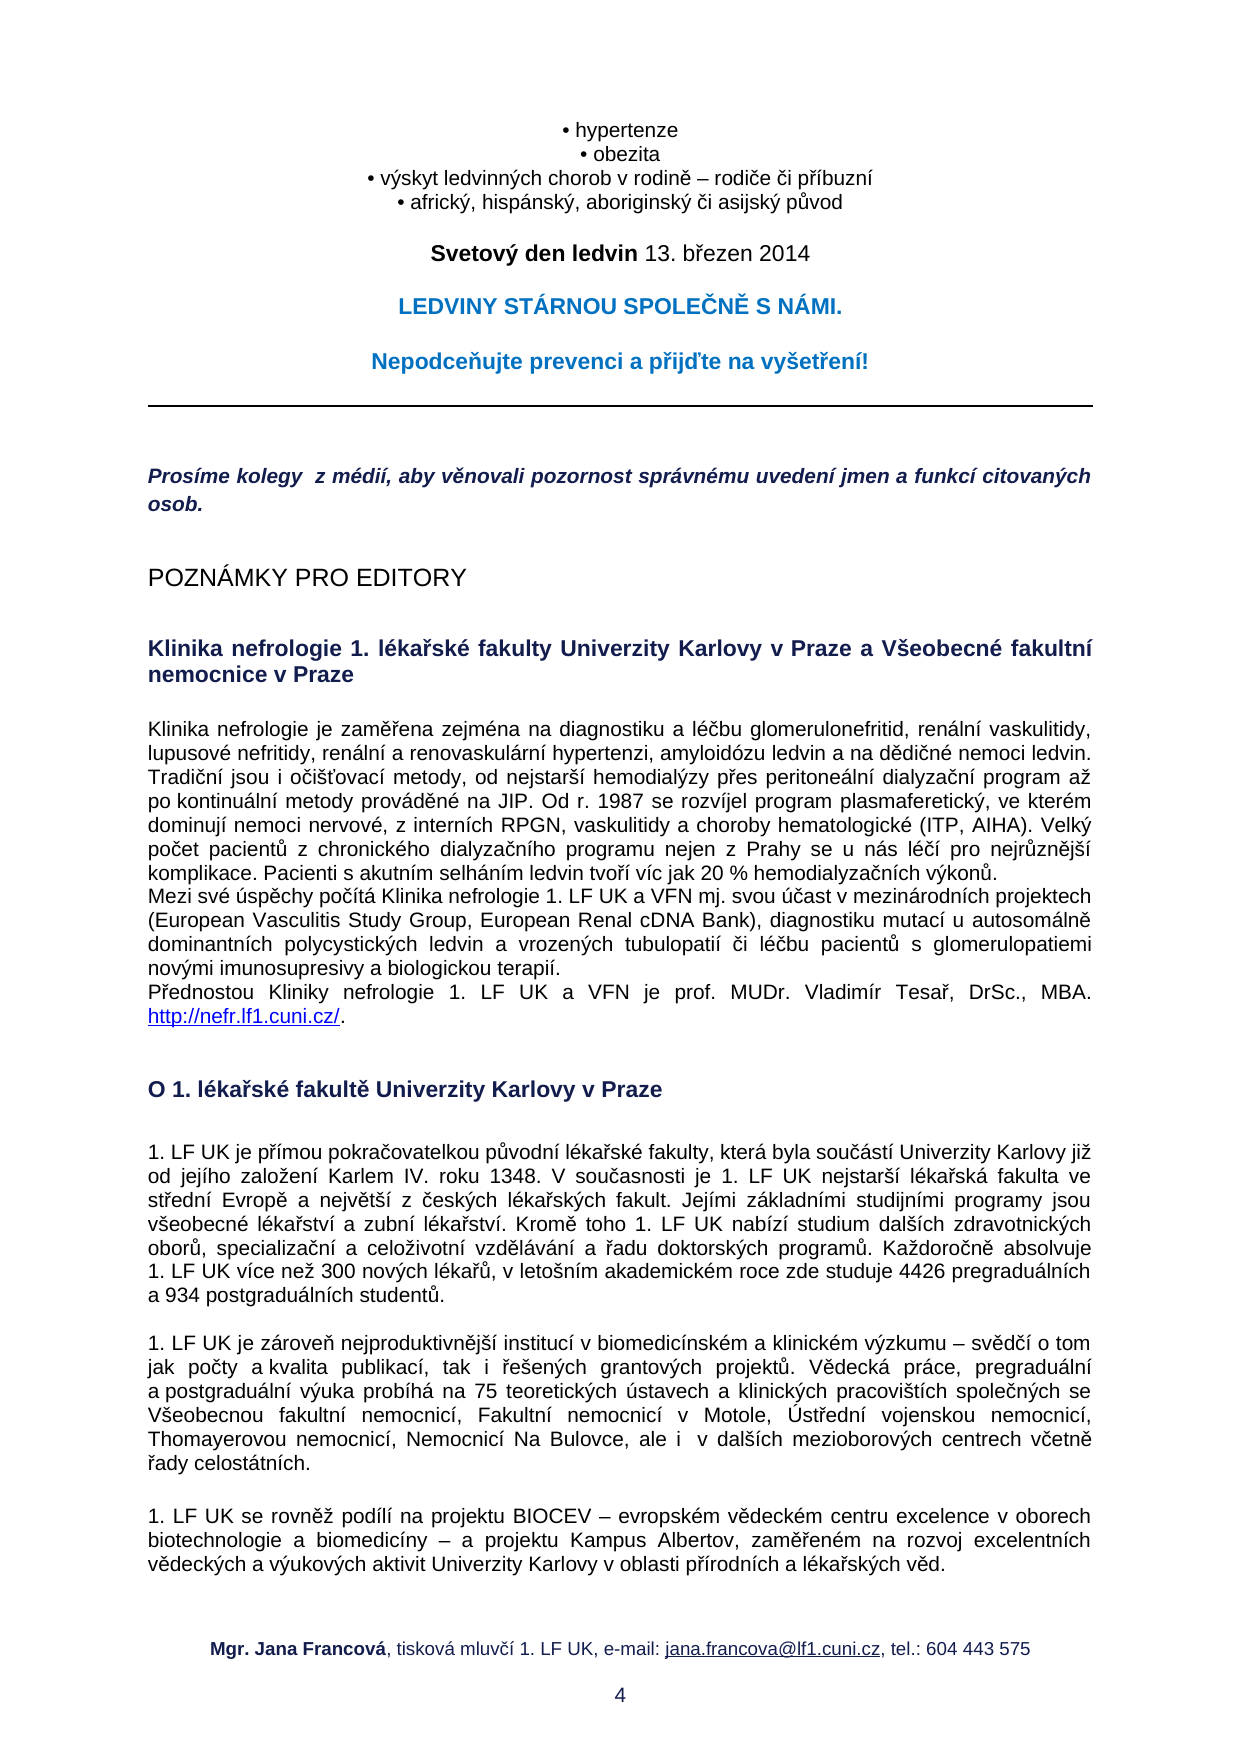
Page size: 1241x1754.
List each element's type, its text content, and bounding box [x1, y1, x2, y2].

text Klinika nefrologie 1. lékařské fakulty Univerzity Karlovy v Praze a Všeobecné fakultní nemocnice v Praze [148, 635, 1093, 687]
text Přednostou Kliniky nefrologie 1. LF UK a VFN je prof. MUDr. Vladimír Tesař, DrSc., MBA. http://nefr.lf1.cuni.cz/. [148, 980, 1093, 1028]
text • africký, hispánský, aboriginský či asijský původ [148, 190, 1093, 214]
text LEDVINY STÁRNOU SPOLEČNĚ S NÁMI. [148, 267, 1093, 348]
text Svetový den ledvin 13. březen 2014 [148, 240, 1093, 267]
text Prosíme kolegy z médií, aby věnovali pozornost správnému uvedení jmen a funkcí citovaných osob. [148, 464, 1093, 516]
text Nepodceňujte prevenci a přijďte na vyšetření! [148, 348, 1093, 374]
text O 1. lékařské fakultě Univerzity Karlovy v Praze [148, 1076, 1093, 1102]
text • hypertenze [148, 118, 1093, 142]
text 1. LF UK je přímou pokračovatelkou původní lékařské fakulty, která byla součástí Univerzity Karlovy již od jejího založení Karlem IV. roku 1348. V současnosti je 1. LF UK nejstarší lékařská fakulta ve střední Evropě a největší z českých lékařských fakult. Jejími základními studijními programy jsou všeobecné lékařství a zubní lékařství. Kromě toho 1. LF UK nabízí studium dalších zdravotnických oborů, specializační a celoživotní vzdělávání a řadu doktorských programů. Každoročně absolvuje 1. LF UK více než 300 nových lékařů, v letošním akademickém roce zde studuje 4426 pregraduálních a 934 postgraduálních studentů. [148, 1116, 1093, 1307]
text Klinika nefrologie je zaměřena zejména na diagnostiku a léčbu glomerulonefritid, renální vaskulitidy, lupusové nefritidy, renální a renovaskulární hypertenzi, amyloidózu ledvin a na dědičné nemoci ledvin. Tradiční jsou i očišťovací metody, od nejstarší hemodialýzy přes peritoneální dialyzační program až po kontinuální metody prováděné na JIP. Od r. 1987 se rozvíjel program plasmaferetický, ve kterém dominují nemoci nervové, z interních RPGN, vaskulitidy a choroby hematologické (ITP, AIHA). Velký počet pacientů z chronického dialyzačního programu nejen z Prahy se u nás léčí pro nejrůznější komplikace. Pacienti s akutním selháním ledvin tvoří víc jak 20 % hemodialyzačních výkonů. [148, 717, 1093, 884]
text • výskyt ledvinných chorob v rodině – rodiče či příbuzní [148, 166, 1093, 190]
text 1. LF UK je zároveň nejproduktivnější institucí v biomedicínském a klinickém výzkumu – svědčí o tom jak počty a kvalita publikací, tak i řešených grantových projektů. Vědecká práce, pregraduální a postgraduální výuka probíhá na 75 teoretických ústavech a klinických pracovištích společných se Všeobecnou fakultní nemocnicí, Fakultní nemocnicí v Motole, Ústřední vojenskou nemocnicí, Thomayerovou nemocnicí, Nemocnicí Na Bulovce, ale i v dalších mezioborových centrech včetně řady celostátních. [148, 1331, 1093, 1475]
text Mezi své úspěchy počítá Klinika nefrologie 1. LF UK a VFN mj. svou účast v mezinárodních projektech (European Vasculitis Study Group, European Renal cDNA Bank), diagnostiku mutací u autosomálně dominantních polycystických ledvin a vrozených tubulopatií či léčbu pacientů s glomerulopatiemi novými imunosupresivy a biologickou terapií. [148, 884, 1093, 980]
text 1. LF UK se rovněž podílí na projektu BIOCEV – evropském vědeckém centru excelence v oborech biotechnologie a biomedicíny – a projektu Kampus Albertov, zaměřeném na rozvoj excelentních vědeckých a výukových aktivit Univerzity Karlovy v oblasti přírodních a lékařských věd. [148, 1504, 1093, 1576]
text • obezita [148, 142, 1093, 166]
text POZNÁMKY PRO EDITORY [148, 562, 1093, 591]
